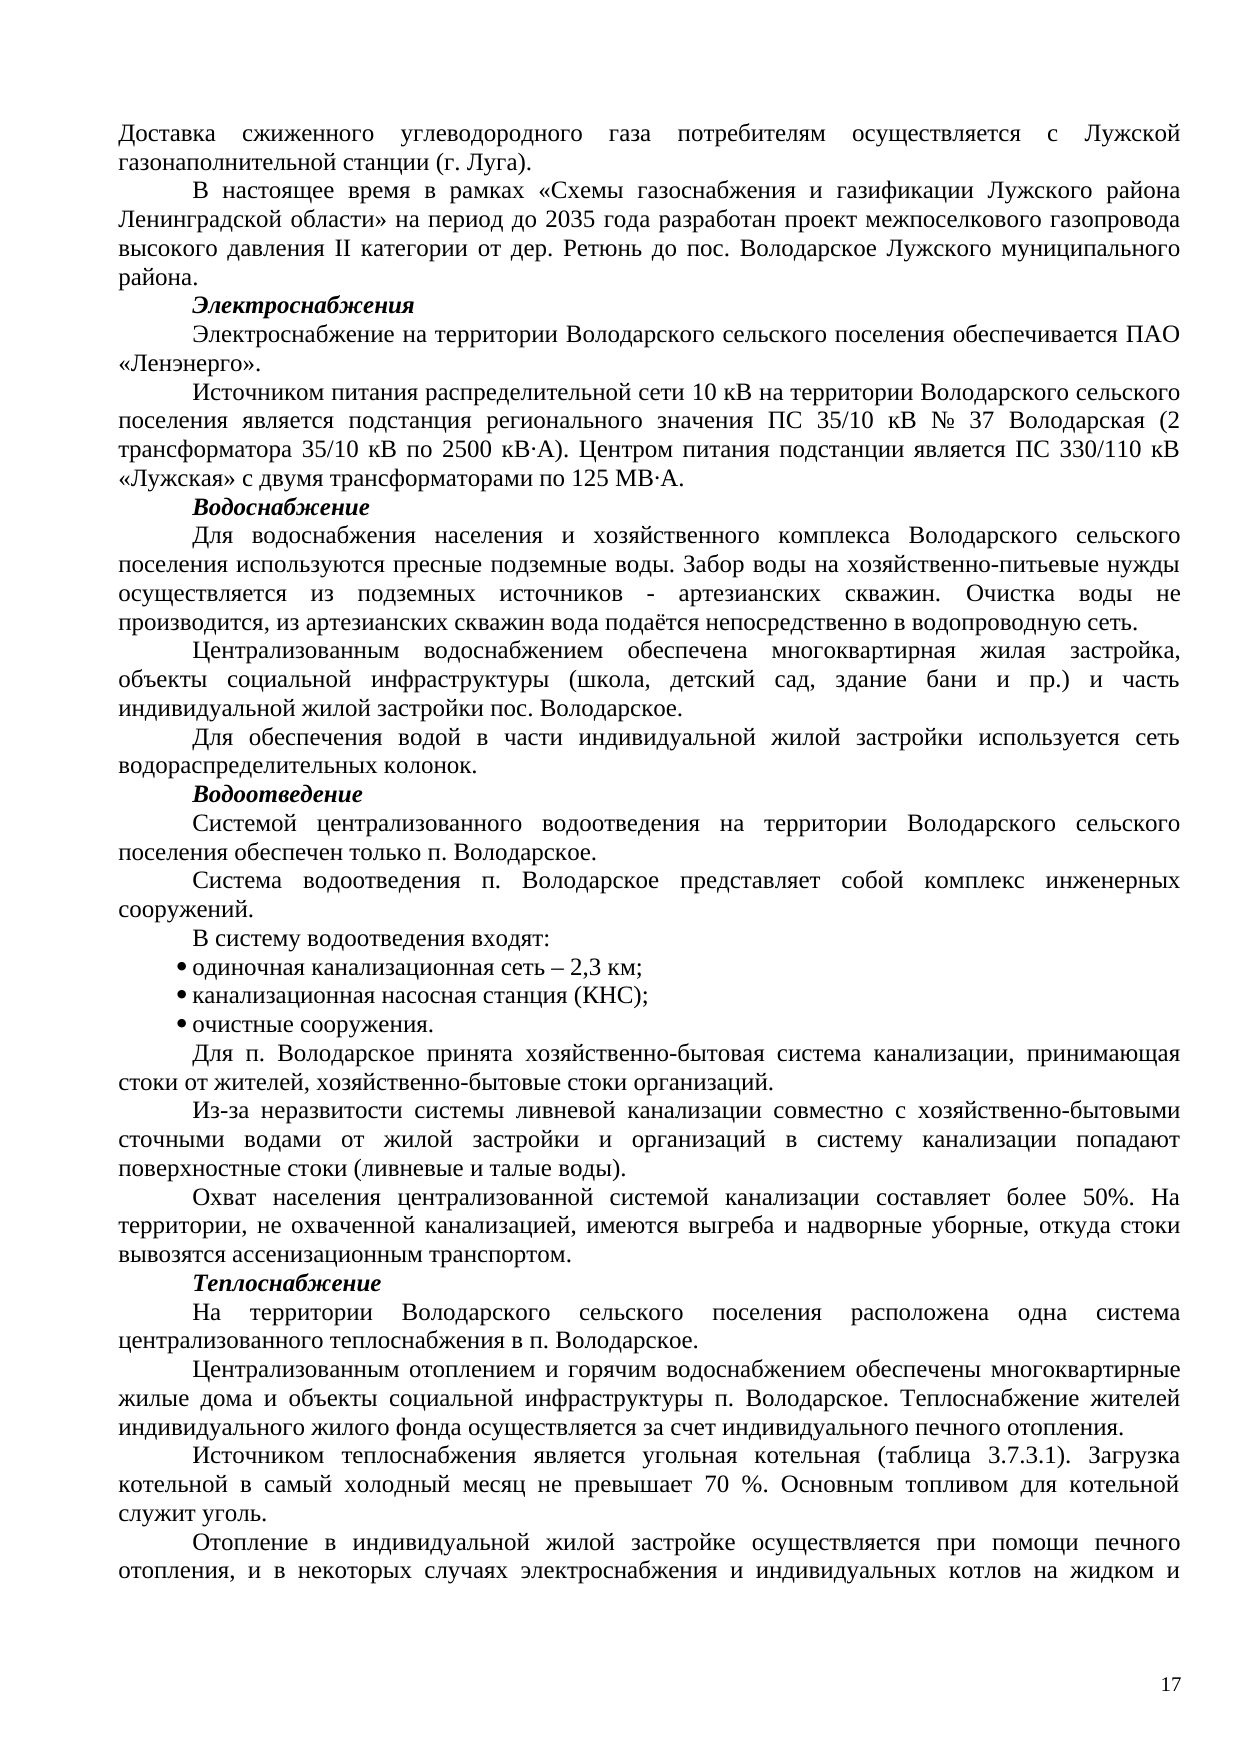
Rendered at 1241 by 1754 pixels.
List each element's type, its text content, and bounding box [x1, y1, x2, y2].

text Централизованным отоплением и горячим водоснабжением обеспечены многоквартирные жилые дома и объекты социальной инфраструктуры п. Володарское. Теплоснабжение жителей индивидуального жилого фонда осуществляется за счет индивидуального печного отопления. [118, 1354, 1181, 1441]
list очистные сооружения. [103, 1009, 1181, 1038]
text Электроснабжения [118, 291, 1181, 319]
text Водоотведение [118, 779, 1181, 808]
text Для обеспечения водой в части индивидуальной жилой застройки используется сеть водораспределительных колонок. [118, 722, 1181, 779]
text Водоснабжение [118, 492, 1181, 521]
text Централизованным водоснабжением обеспечена многоквартирная жилая застройка, объекты социальной инфраструктуры (школа, детский сад, здание бани и пр.) и часть индивидуальной жилой застройки пос. Володарское. [118, 636, 1181, 722]
text Источником питания распределительной сети 10 кВ на территории Володарского сельского поселения является подстанция регионального значения ПС 35/10 кВ № 37 Володарская (2 трансформатора 35/10 кВ по 2500 кВ∙А). Центром питания подстанции является ПС 330/110 кВ «Лужская» с двумя трансформаторами по 125 МВ∙А. [118, 377, 1181, 492]
text Для п. Володарское принята хозяйственно-бытовая система канализации, принимающая стоки от жителей, хозяйственно-бытовые стоки организаций. [118, 1038, 1181, 1096]
text Электроснабжение на территории Володарского сельского поселения обеспечивается ПАО «Ленэнерго». [118, 319, 1181, 377]
text Теплоснабжение [118, 1268, 1181, 1297]
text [118, 118, 1181, 176]
text На территории Володарского сельского поселения расположена одна система централизованного теплоснабжения в п. Володарское. [118, 1297, 1181, 1354]
text В систему водоотведения входят: [118, 923, 1181, 952]
text Система водоотведения п. Володарское представляет собой комплекс инженерных сооружений. [118, 866, 1181, 923]
list одиночная канализационная сеть – 2,3 км; [103, 952, 1181, 981]
text Системой централизованного водоотведения на территории Володарского сельского поселения обеспечен только п. Володарское. [118, 808, 1181, 866]
text В настоящее время в рамках «Схемы газоснабжения и газификации Лужского района Ленинградской области» на период до 2035 года разработан проект межпоселкового газопровода высокого давления II категории от дер. Ретюнь до пос. Володарское Лужского муниципального района. [118, 176, 1181, 291]
text Охват населения централизованной системой канализации составляет более 50%. На территории, не охваченной канализацией, имеются выгреба и надворные уборные, откуда стоки вывозятся ассенизационным транспортом. [118, 1182, 1181, 1268]
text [118, 1527, 1181, 1584]
text Источником теплоснабжения является угольная котельная (таблица 3.7.3.1). Загрузка котельной в самый холодный месяц не превышает 70 %. Основным топливом для котельной служит уголь. [118, 1441, 1181, 1527]
text Для водоснабжения населения и хозяйственного комплекса Володарского сельского поселения используются пресные подземные воды. Забор воды на хозяйственно-питьевые нужды осуществляется из подземных источников - артезианских скважин. Очистка воды не производится, из артезианских скважин вода подаётся непосредственно в водопроводную сеть. [118, 521, 1181, 636]
list канализационная насосная станция (КНС); [103, 981, 1181, 1009]
text Из-за неразвитости системы ливневой канализации совместно с хозяйственно-бытовыми сточными водами от жилой застройки и организаций в систему канализации попадают поверхностные стоки (ливневые и талые воды). [118, 1096, 1181, 1182]
